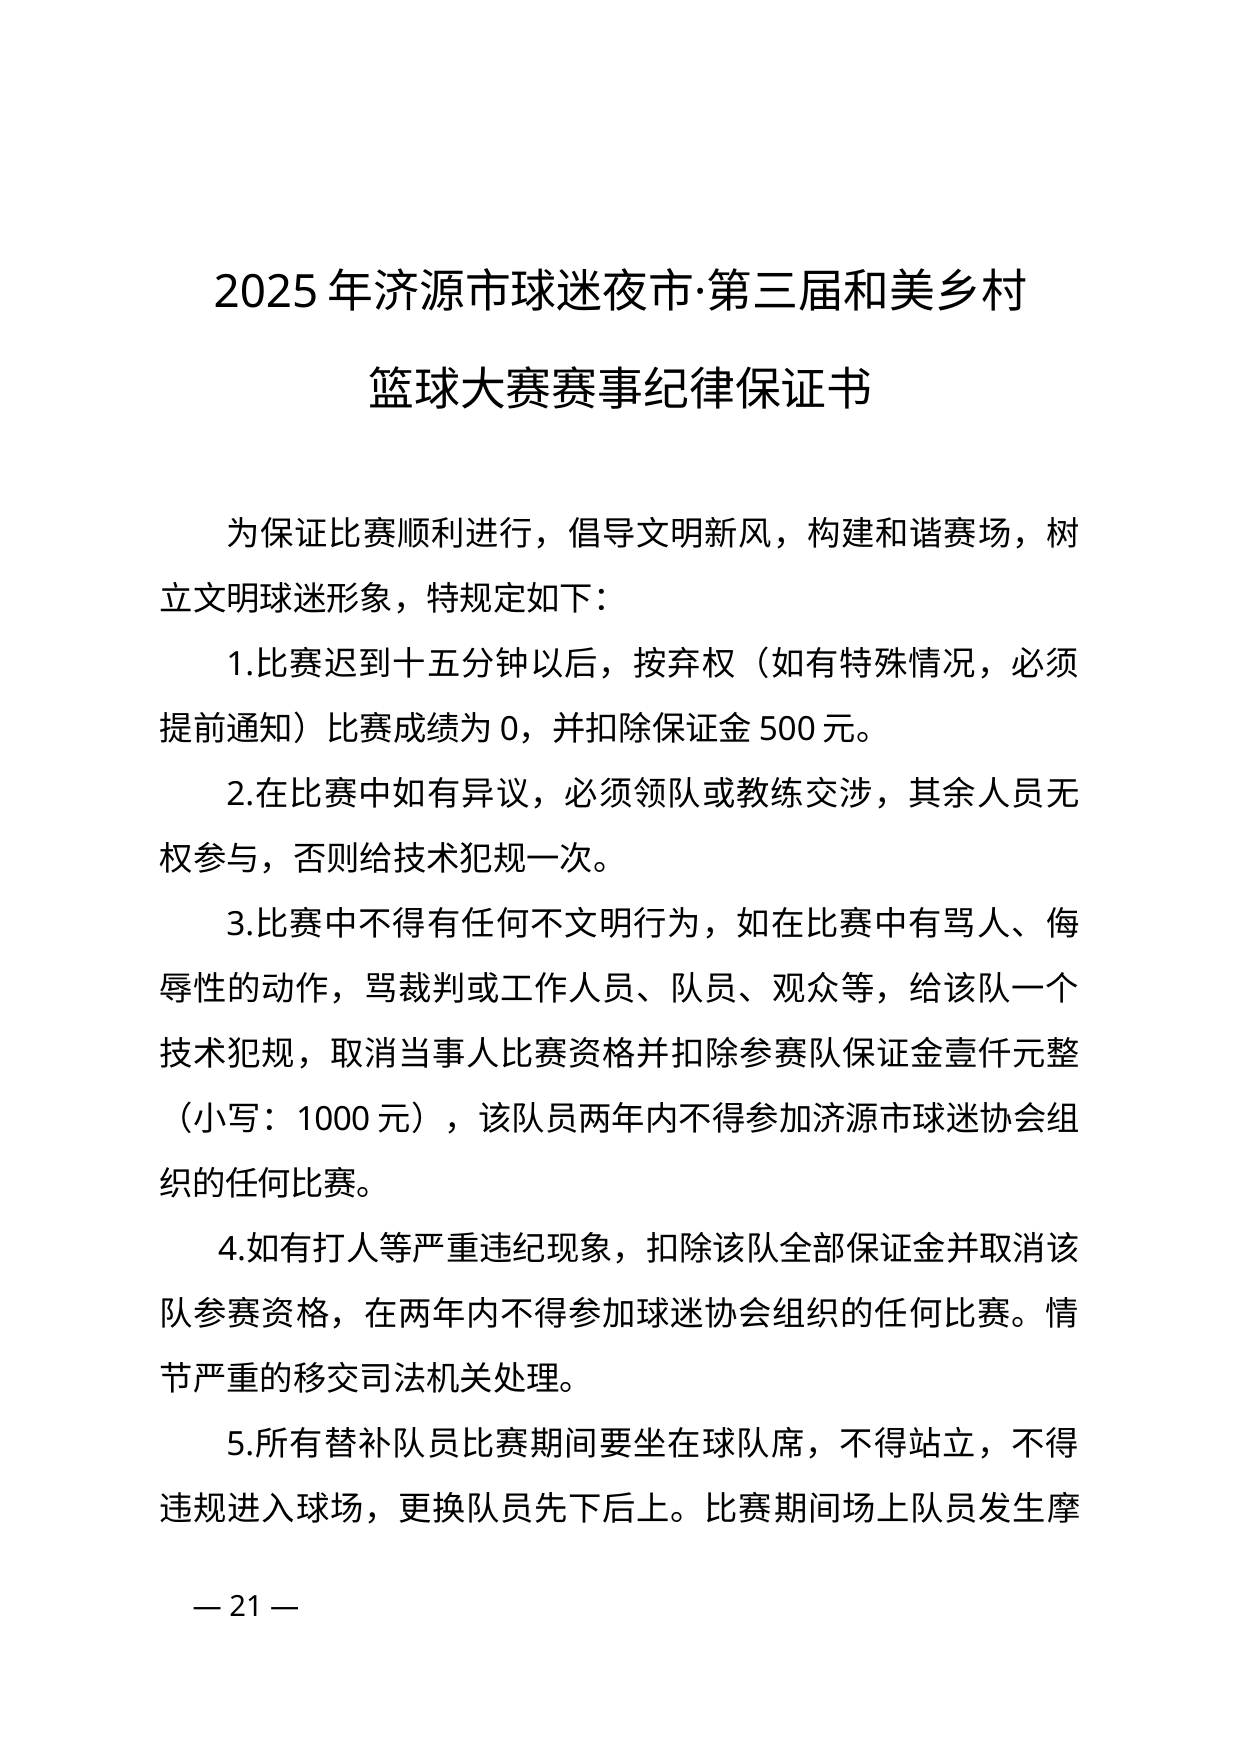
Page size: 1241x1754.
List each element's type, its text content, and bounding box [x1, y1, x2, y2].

text 2.在比赛中如有异议，必须领队或教练交涉，其余人员无权参与，否则给技术犯规一次。 [159, 759, 1081, 889]
text 1.比赛迟到十五分钟以后，按弃权（如有特殊情况，必须提前通知）比赛成绩为0，并扣除保证金500元。 [159, 629, 1081, 759]
text 篮球大赛赛事纪律保证书 [159, 336, 1081, 434]
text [159, 1409, 1081, 1539]
text 3.比赛中不得有任何不文明行为，如在比赛中有骂人、侮辱性的动作，骂裁判或工作人员、队员、观众等，给该队一个技术犯规，取消当事人比赛资格并扣除参赛队保证金壹仟元整（小写：1000元），该队员两年内不得参加济源市球迷协会组织的任何比赛。 [159, 889, 1081, 1214]
list 为保证比赛顺利进行，倡导文明新风，构建和谐赛场，树立文明球迷形象，特规定如下： [159, 499, 1081, 629]
list 4.如有打人等严重违纪现象，扣除该队全部保证金并取消该队参赛资格，在两年内不得参加球迷协会组织的任何比赛。情节严重的移交司法机关处理。 [159, 1214, 1081, 1409]
text 2025年济源市球迷夜市·第三届和美乡村 [159, 239, 1081, 336]
